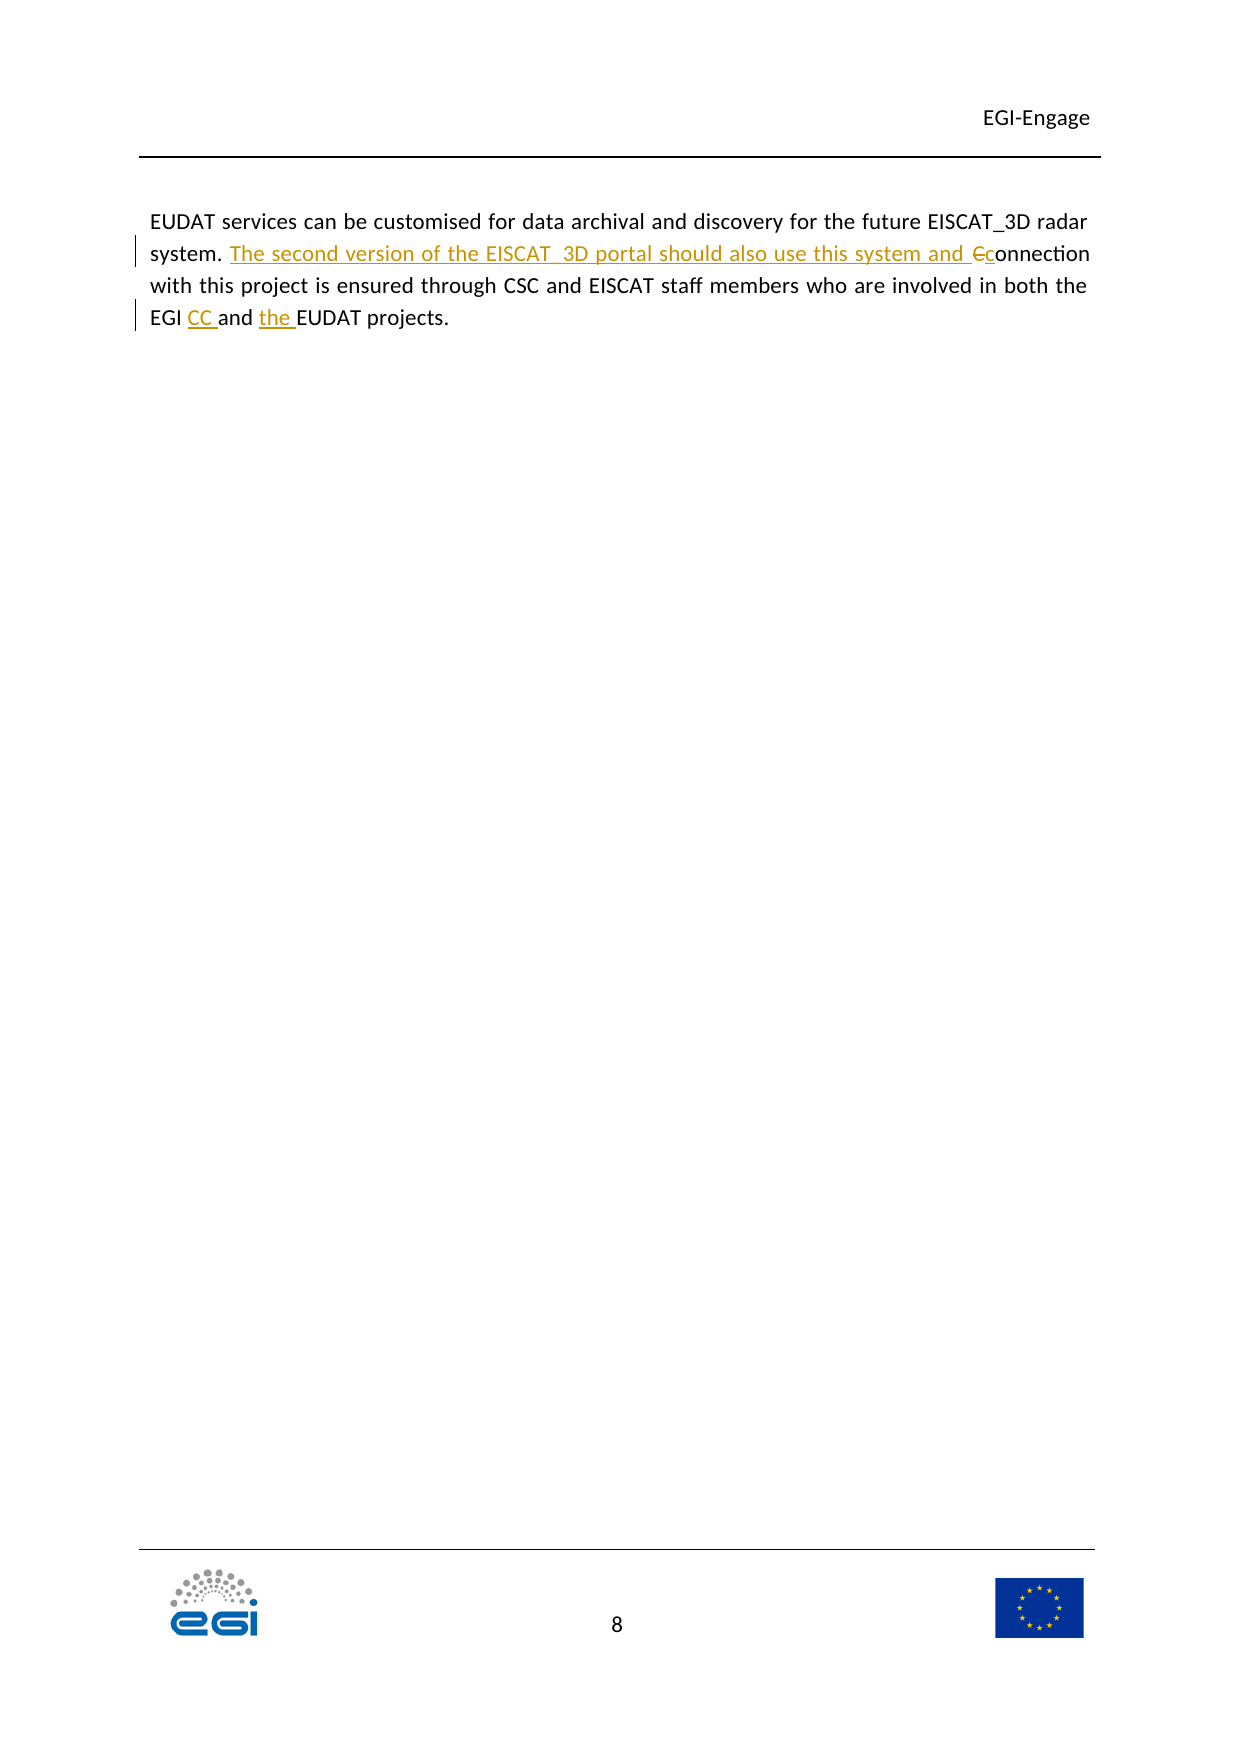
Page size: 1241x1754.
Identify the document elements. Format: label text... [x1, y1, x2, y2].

picture [995, 1578, 1084, 1638]
picture [150, 1567, 276, 1638]
